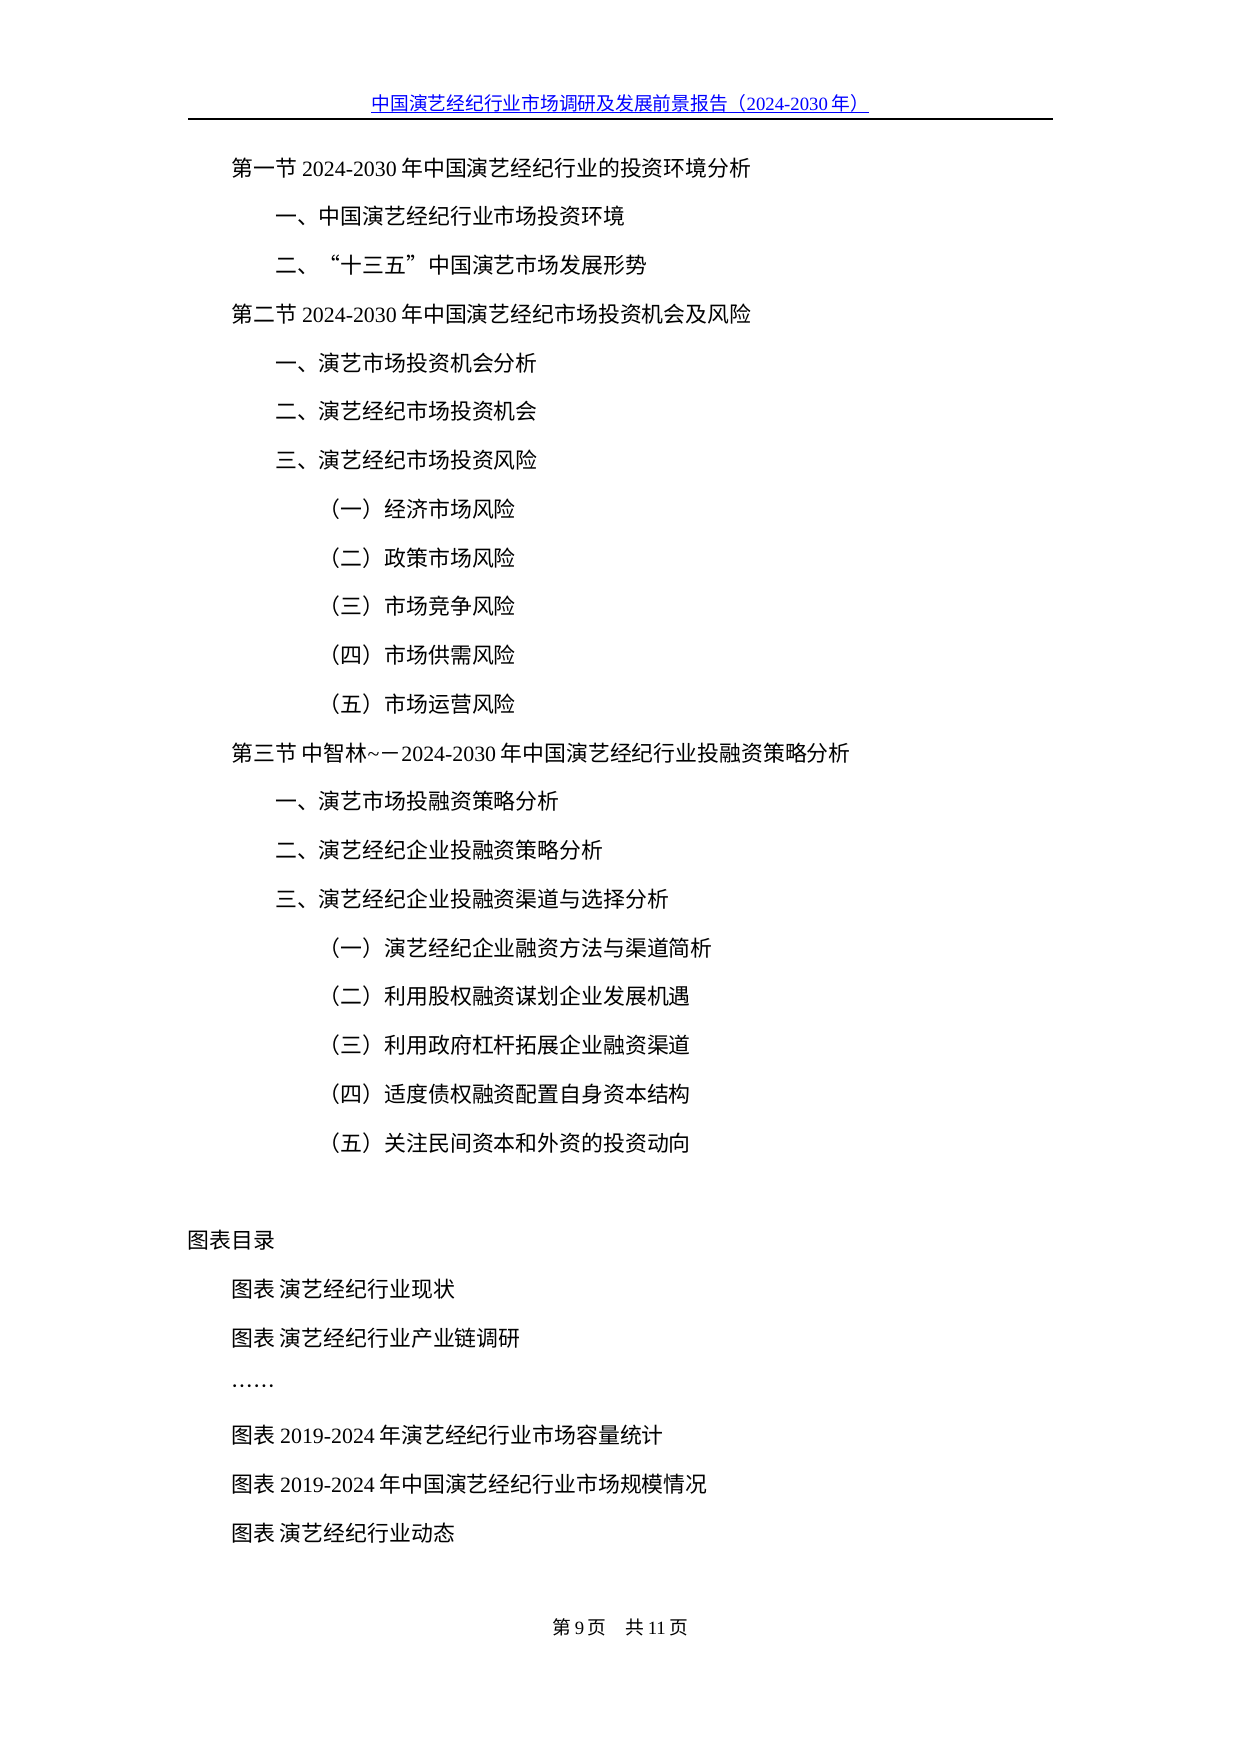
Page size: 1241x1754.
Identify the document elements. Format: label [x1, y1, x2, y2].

text [187, 150, 1053, 1548]
